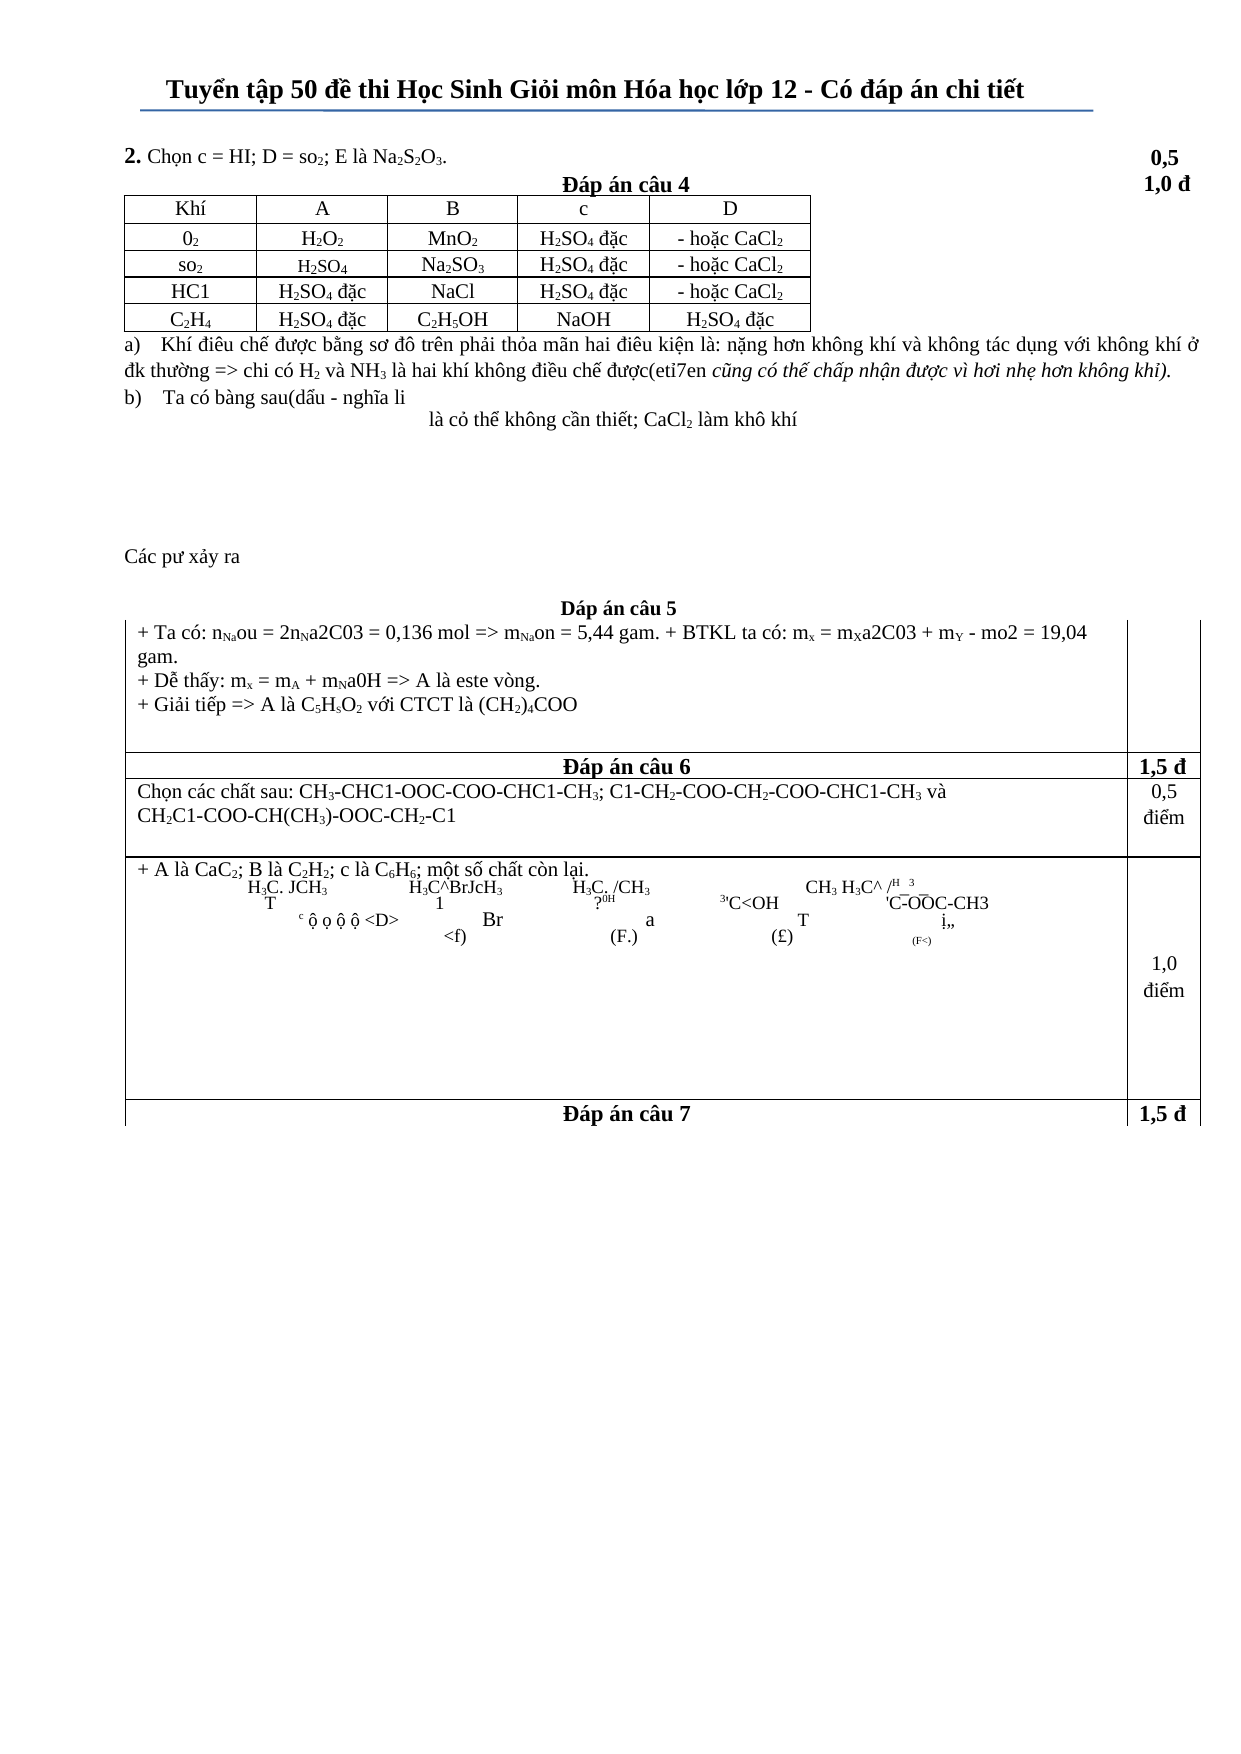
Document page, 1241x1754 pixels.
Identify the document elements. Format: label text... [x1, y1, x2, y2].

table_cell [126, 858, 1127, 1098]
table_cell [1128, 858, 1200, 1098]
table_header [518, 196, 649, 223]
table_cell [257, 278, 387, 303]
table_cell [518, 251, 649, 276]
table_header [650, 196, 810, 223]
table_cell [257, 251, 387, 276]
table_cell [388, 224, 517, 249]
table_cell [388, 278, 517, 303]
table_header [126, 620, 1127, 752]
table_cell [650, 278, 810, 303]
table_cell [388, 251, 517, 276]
list Ta có bàng sau(dẩu - nghĩa li [124, 385, 1202, 409]
text 2. Chọn c = HI; D = so2; E là Na2S2O3. [124, 142, 1202, 168]
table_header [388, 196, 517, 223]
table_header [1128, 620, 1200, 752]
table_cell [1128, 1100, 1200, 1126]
text Các pư xảy ra [124, 544, 1202, 568]
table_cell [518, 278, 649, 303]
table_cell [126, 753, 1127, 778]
text Dáp án câu 5 [560, 596, 1202, 620]
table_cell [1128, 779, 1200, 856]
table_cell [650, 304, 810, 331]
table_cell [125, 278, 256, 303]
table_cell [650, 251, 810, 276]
list Khí điêu chế được bằng sơ đô trên phải thỏa mãn hai điêu kiện là: nặng hơn không khí và không tác dụng với không khí ở đk thường => chi có H2 và NH3 là hai khí không điều chế được(etỉ7en cũng có thế chấp nhận được vì hơi nhẹ hơn không khỉ). [124, 332, 1202, 382]
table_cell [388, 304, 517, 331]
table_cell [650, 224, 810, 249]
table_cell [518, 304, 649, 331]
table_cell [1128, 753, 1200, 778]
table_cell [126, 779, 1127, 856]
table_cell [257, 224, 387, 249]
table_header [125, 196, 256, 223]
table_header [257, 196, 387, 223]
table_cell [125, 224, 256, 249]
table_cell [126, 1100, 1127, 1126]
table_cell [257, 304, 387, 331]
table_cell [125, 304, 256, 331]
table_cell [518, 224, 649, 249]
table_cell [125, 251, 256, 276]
